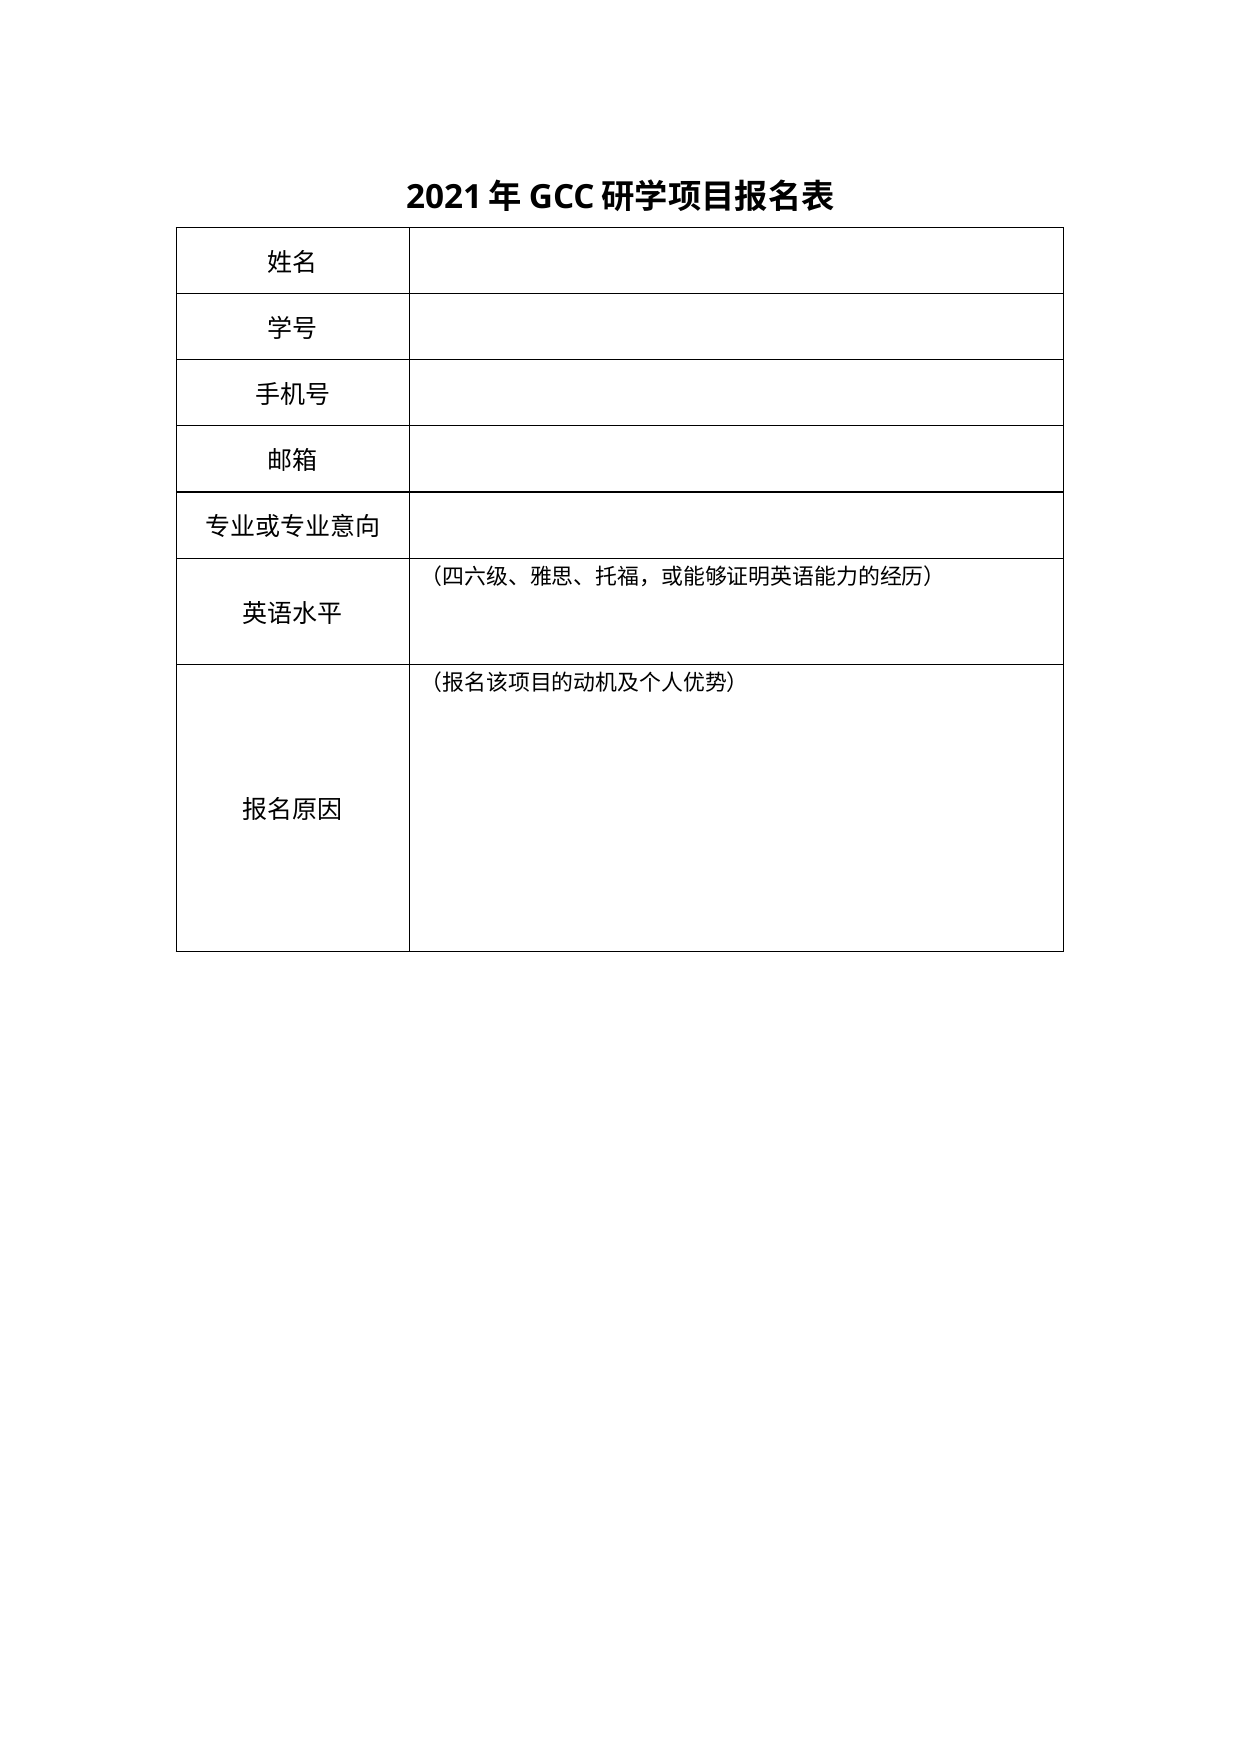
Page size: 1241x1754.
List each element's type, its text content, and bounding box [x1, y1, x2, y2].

table_header [410, 228, 1063, 293]
table_cell （报名该项目的动机及个人优势） [410, 665, 1063, 951]
table_cell （四六级、雅思、托福，或能够证明英语能力的经历） [410, 559, 1063, 664]
table_cell [410, 360, 1063, 425]
table_header 姓名 [177, 228, 409, 293]
table_cell [410, 294, 1063, 359]
table_cell 邮箱 [177, 426, 409, 491]
table_cell 学号 [177, 294, 409, 359]
table_cell 专业或专业意向 [177, 493, 409, 557]
table_cell [410, 426, 1063, 491]
table_cell 英语水平 [177, 559, 409, 664]
table_cell 报名原因 [177, 665, 409, 951]
table_cell [410, 493, 1063, 557]
text 2021年GCC研学项目报名表 [187, 162, 1053, 227]
table_cell 手机号 [177, 360, 409, 425]
